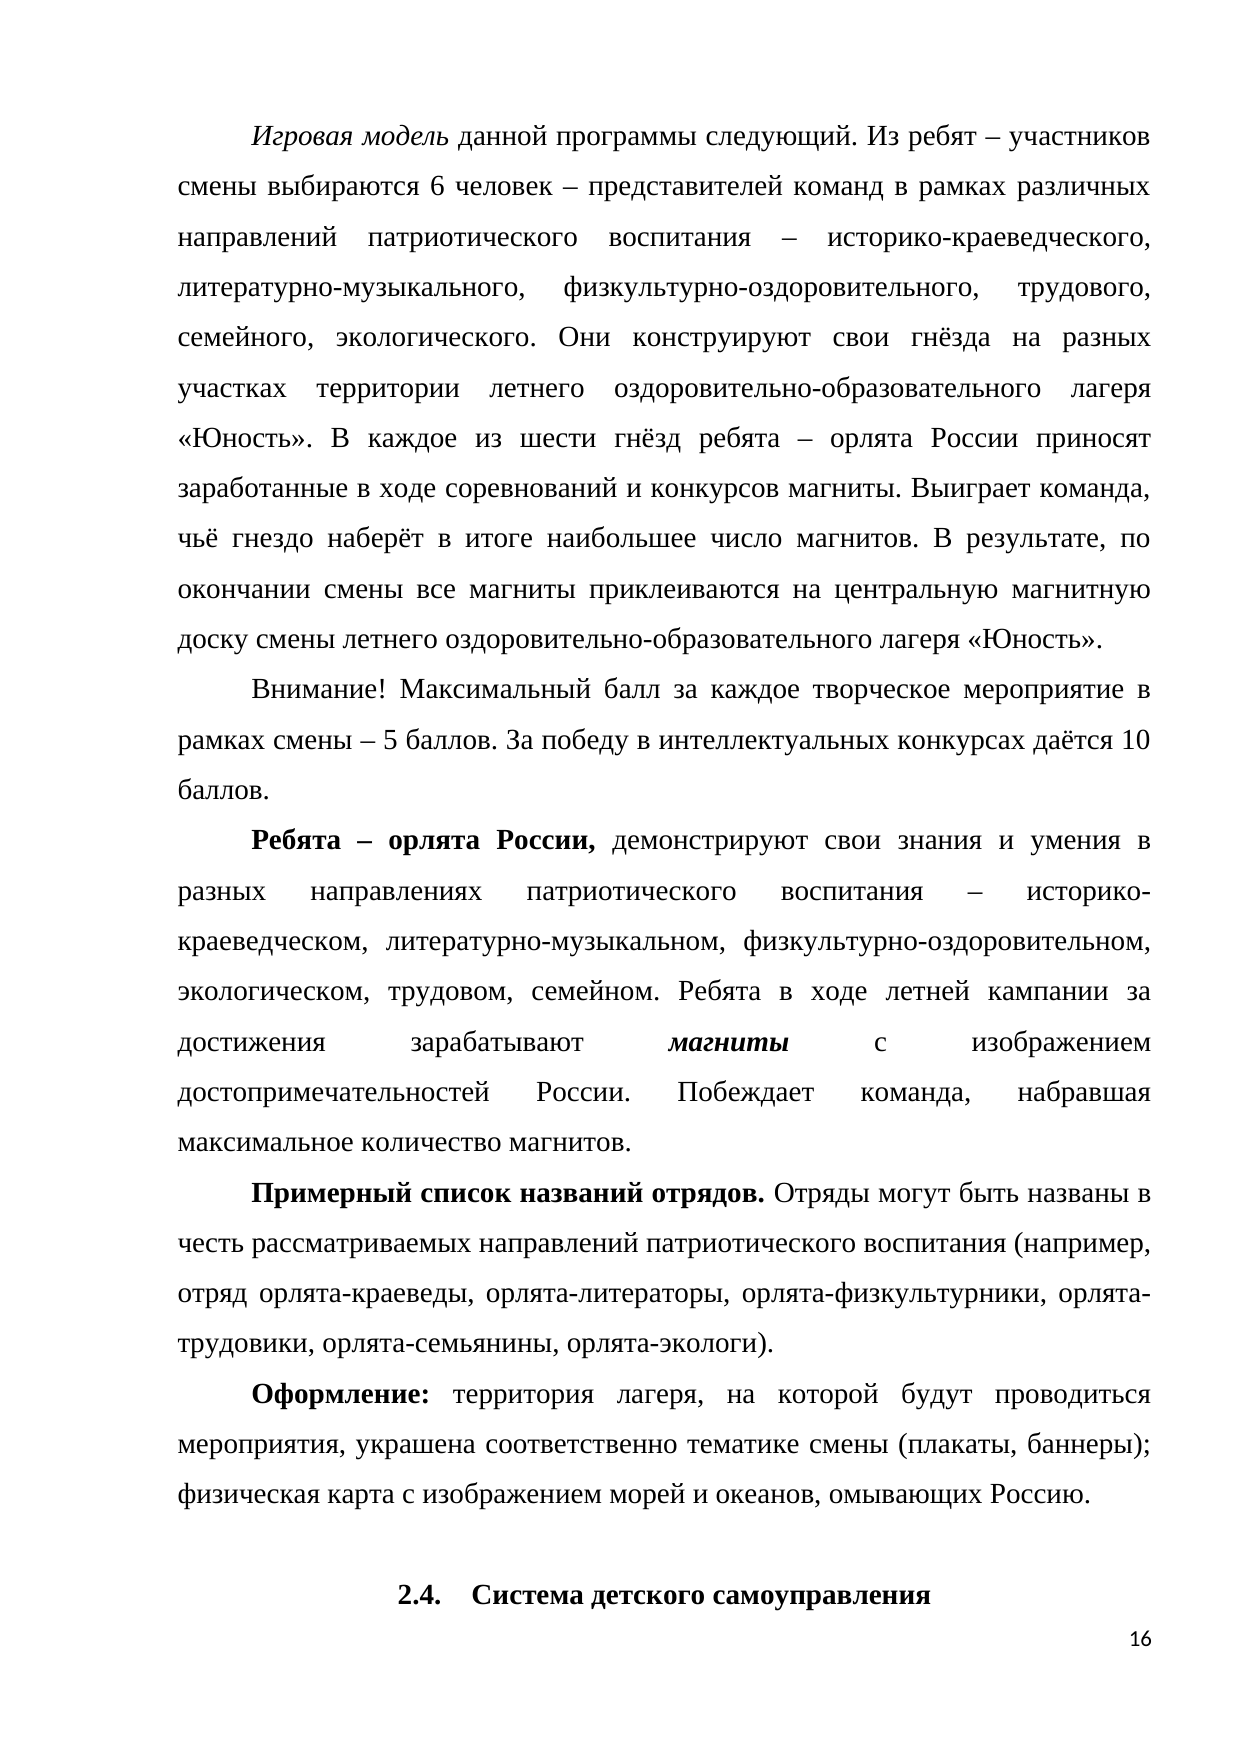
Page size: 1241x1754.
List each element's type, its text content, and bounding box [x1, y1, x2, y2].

text Примерный список названий отрядов. Отряды могут быть названы в честь рассматриваемых направлений патриотического воспитания (например, отряд орлята-краеведы, орлята-литераторы, орлята-физкультурники, орлята-трудовики, орлята-семьянины, орлята-экологи). [177, 1175, 1152, 1359]
text Оформление: территория лагеря, на которой будут проводиться мероприятия, украшена соответственно тематике смены (плакаты, баннеры); физическая карта с изображением морей и океанов, омывающих Россию. [177, 1376, 1152, 1510]
text Игровая модель данной программы следующий. Из ребят – участников смены выбираются 6 человек – представителей команд в рамках различных направлений патриотического воспитания – историко-краеведческого, литературно-музыкального, физкультурно-оздоровительного, трудового, семейного, экологического. Они конструируют свои гнёзда на разных участках территории летнего оздоровительно-образовательного лагеря «Юность». В каждое из шести гнёзд ребята – орлята России приносят заработанные в ходе соревнований и конкурсов магниты. Выиграет команда, чьё гнездо наберёт в итоге наибольшее число магнитов. В результате, по окончании смены все магниты приклеиваются на центральную магнитную доску смены летнего оздоровительно-образовательного лагеря «Юность». [177, 118, 1152, 655]
text Ребята – орлята России, демонстрируют свои знания и умения в разных направлениях патриотического воспитания – историко-краеведческом, литературно-музыкальном, физкультурно-оздоровительном, экологическом, трудовом, семейном. Ребята в ходе летней кампании за достижения зарабатывают магниты с изображением достопримечательностей России. Побеждает команда, набравшая максимальное количество магнитов. [177, 822, 1152, 1158]
text Внимание! Максимальный балл за каждое творческое мероприятие в рамках смены – 5 баллов. За победу в интеллектуальных конкурсах даётся 10 баллов. [177, 672, 1152, 806]
list Система детского самоуправления [177, 1577, 1152, 1611]
